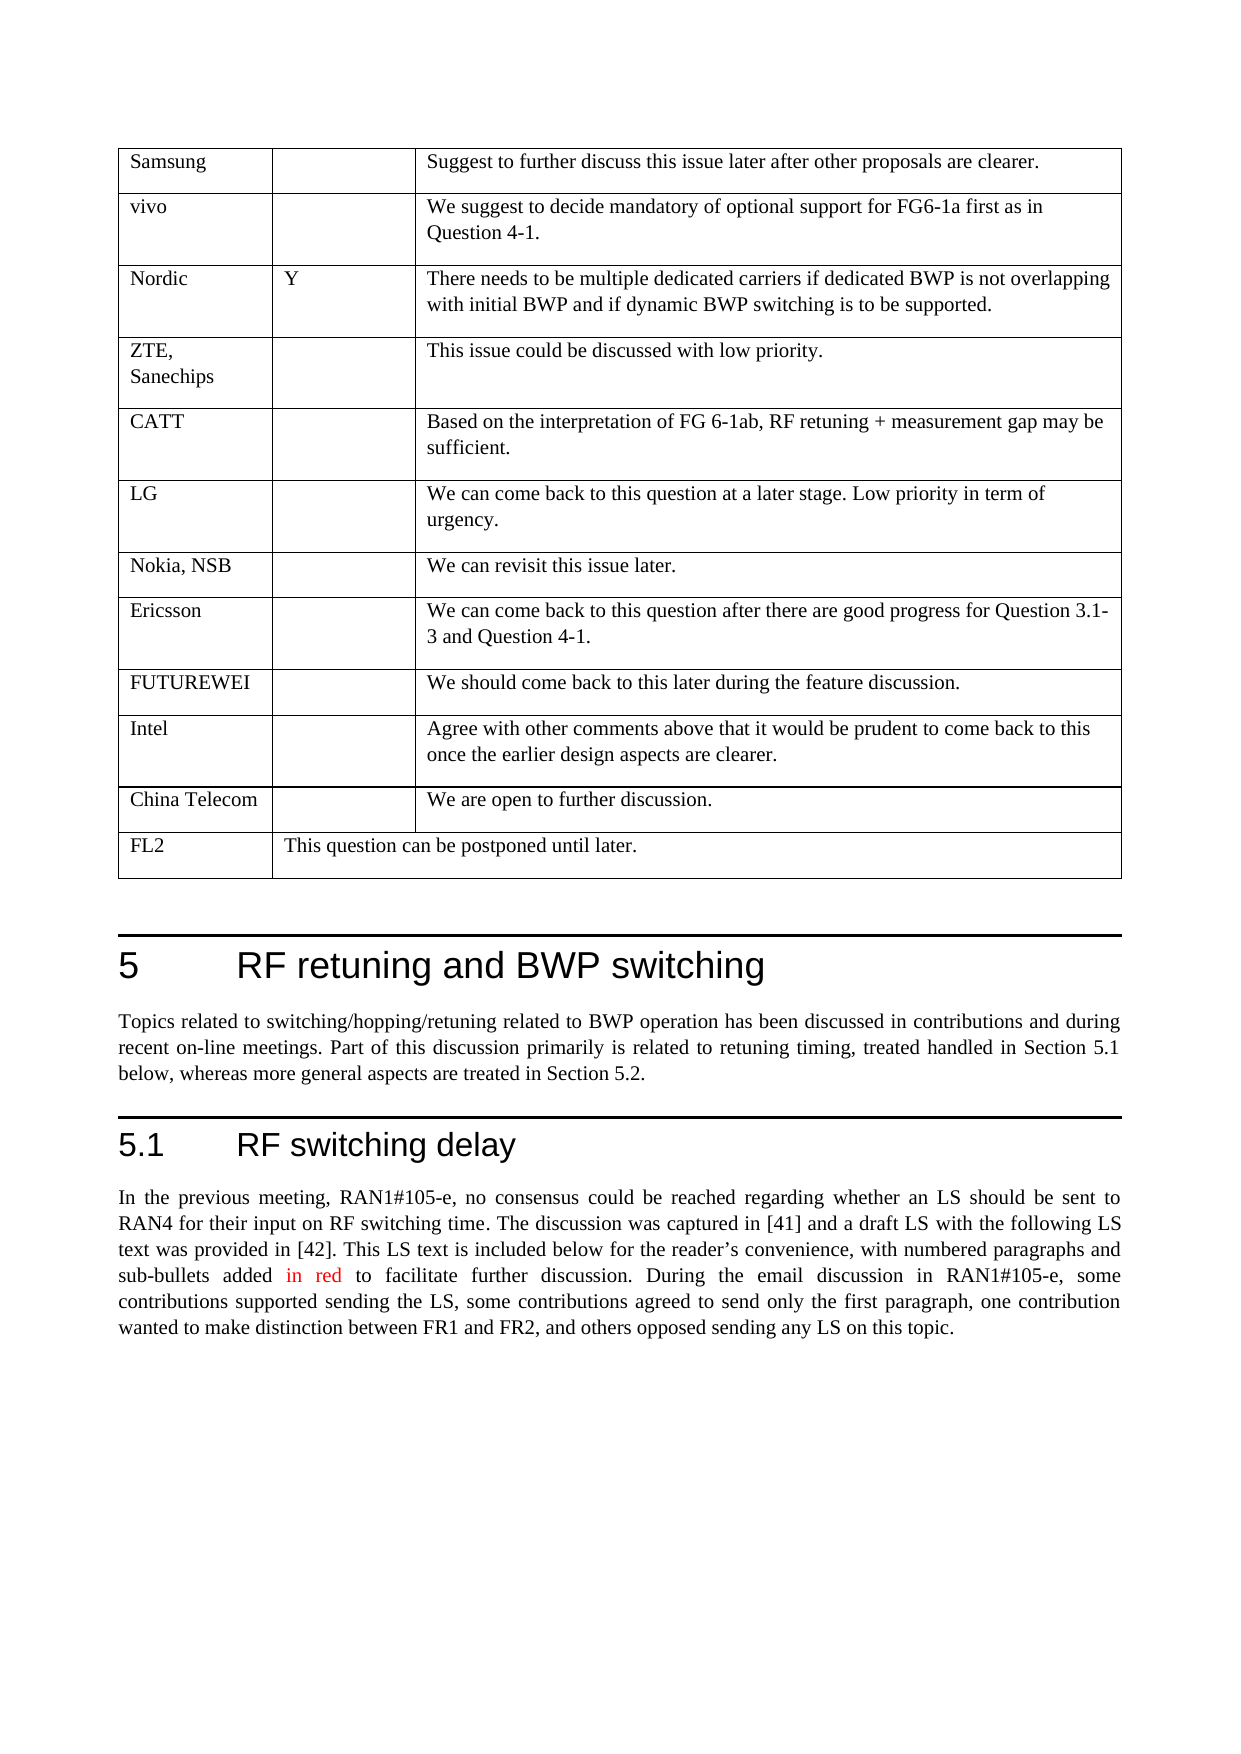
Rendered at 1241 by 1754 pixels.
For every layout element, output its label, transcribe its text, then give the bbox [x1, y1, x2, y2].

table_cell [273, 670, 415, 715]
table_cell [273, 481, 415, 552]
table_cell We should come back to this later during the feature discussion. [416, 670, 1121, 715]
table_cell [273, 788, 415, 832]
table_cell [273, 409, 415, 480]
table_cell Suggest to further discuss this issue later after other proposals are clearer. [416, 149, 1121, 193]
table_cell There needs to be multiple dedicated carriers if dedicated BWP is not overlapping with initial BWP and if dynamic BWP switching is to be supported. [416, 266, 1121, 337]
table_cell We are open to further discussion. [416, 788, 1121, 832]
table_cell Nordic [119, 266, 272, 337]
table_cell [273, 716, 415, 786]
table_cell FL2 [119, 833, 272, 878]
table_cell China Telecom [119, 788, 272, 832]
table_cell [273, 338, 415, 408]
table_cell [273, 598, 415, 669]
table_cell FUTUREWEI [119, 670, 272, 715]
table_cell Intel [119, 716, 272, 786]
table_cell [273, 194, 415, 265]
table_cell [273, 553, 415, 597]
table_cell Nokia, NSB [119, 553, 272, 597]
table_cell Y [273, 266, 415, 337]
text Topics related to switching/hopping/retuning related to BWP operation has been discussed in contributions and during recent on-line meetings. Part of this discussion primarily is related to retuning timing, treated handled in Section 5.1 below, whereas more general aspects are treated in Section 5.2. [118, 1009, 1122, 1084]
table_cell LG [119, 481, 272, 552]
table_cell This issue could be discussed with low priority. [416, 338, 1121, 408]
subtitle RF retuning and BWP switching [118, 937, 1122, 986]
table_cell CATT [119, 409, 272, 480]
table_cell Agree with other comments above that it would be prudent to come back to this once the earlier design aspects are clearer. [416, 716, 1121, 786]
table_cell Based on the interpretation of FG 6-1ab, RF retuning + measurement gap may be sufficient. [416, 409, 1121, 480]
table_cell We suggest to decide mandatory of optional support for FG6-1a first as in Question 4-1. [416, 194, 1121, 265]
text In the previous meeting, RAN1#105-e, no consensus could be reached regarding whether an LS should be sent to RAN4 for their input on RF switching time. The discussion was captured in [41] and a draft LS with the following LS text was provided in [42]. This LS text is included below for the reader’s convenience, with numbered paragraphs and sub-bullets added in red to facilitate further discussion. During the email discussion in RAN1#105-e, some contributions supported sending the LS, some contributions agreed to send only the first paragraph, one contribution wanted to make distinction between FR1 and FR2, and others opposed sending any LS on this topic. [118, 1185, 1122, 1339]
table_cell We can come back to this question at a later stage. Low priority in term of urgency. [416, 481, 1121, 552]
table_cell This question can be postponed until later. [273, 833, 1121, 878]
table_cell ZTE, Sanechips [119, 338, 272, 408]
table_cell Samsung [119, 149, 272, 193]
table_cell We can revisit this issue later. [416, 553, 1121, 597]
table_cell [273, 149, 415, 193]
subtitle RF switching delay [118, 1119, 1122, 1163]
table_cell We can come back to this question after there are good progress for Question 3.1-3 and Question 4-1. [416, 598, 1121, 669]
table_cell Ericsson [119, 598, 272, 669]
table_cell vivo [119, 194, 272, 265]
